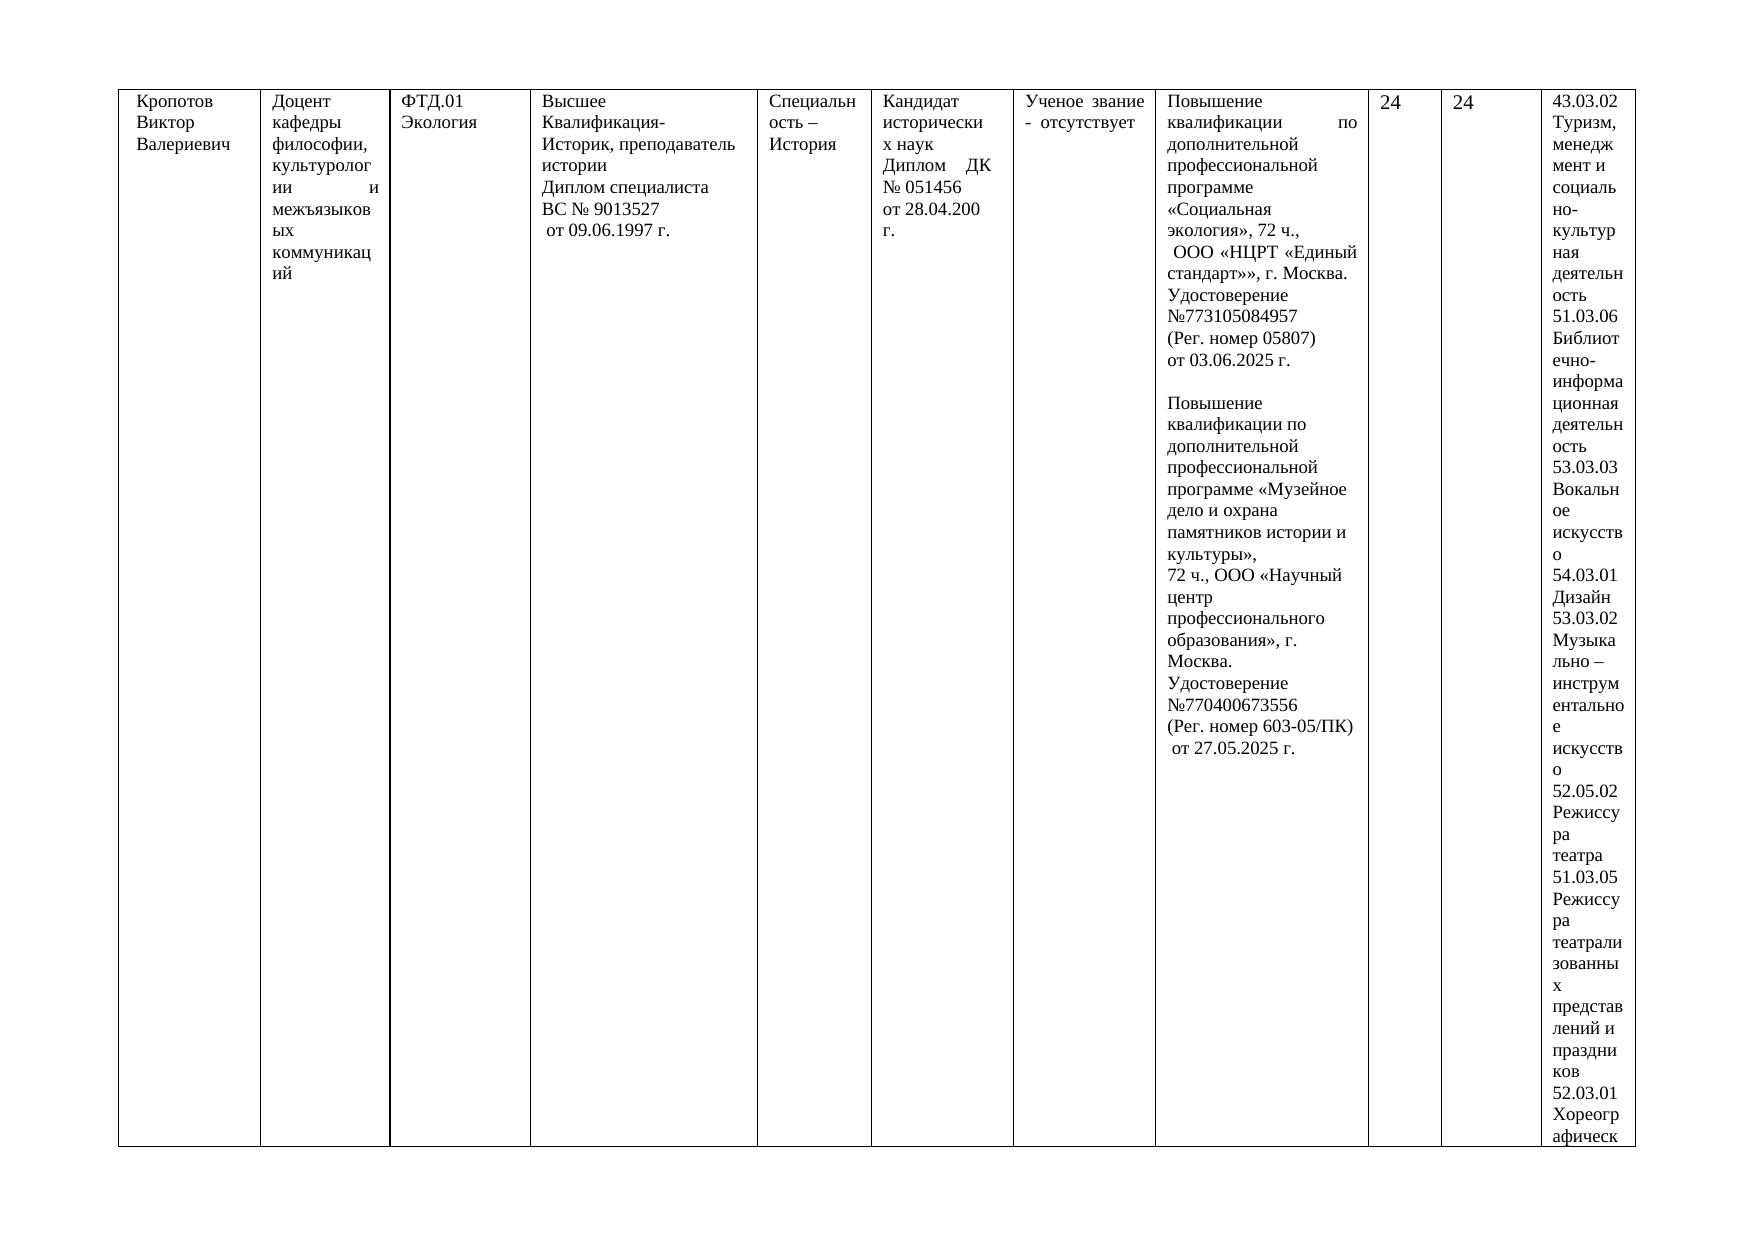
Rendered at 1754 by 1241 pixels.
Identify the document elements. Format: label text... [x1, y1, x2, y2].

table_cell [531, 90, 757, 1146]
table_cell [1014, 90, 1155, 1146]
table_cell 24 [1442, 90, 1541, 1146]
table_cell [119, 90, 260, 1146]
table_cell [1156, 90, 1368, 1146]
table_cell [261, 90, 389, 1146]
table_cell 24 [1369, 90, 1441, 1146]
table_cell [872, 90, 1013, 1146]
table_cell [758, 90, 871, 1146]
table_cell ФТД.01 Экология [391, 90, 530, 1146]
